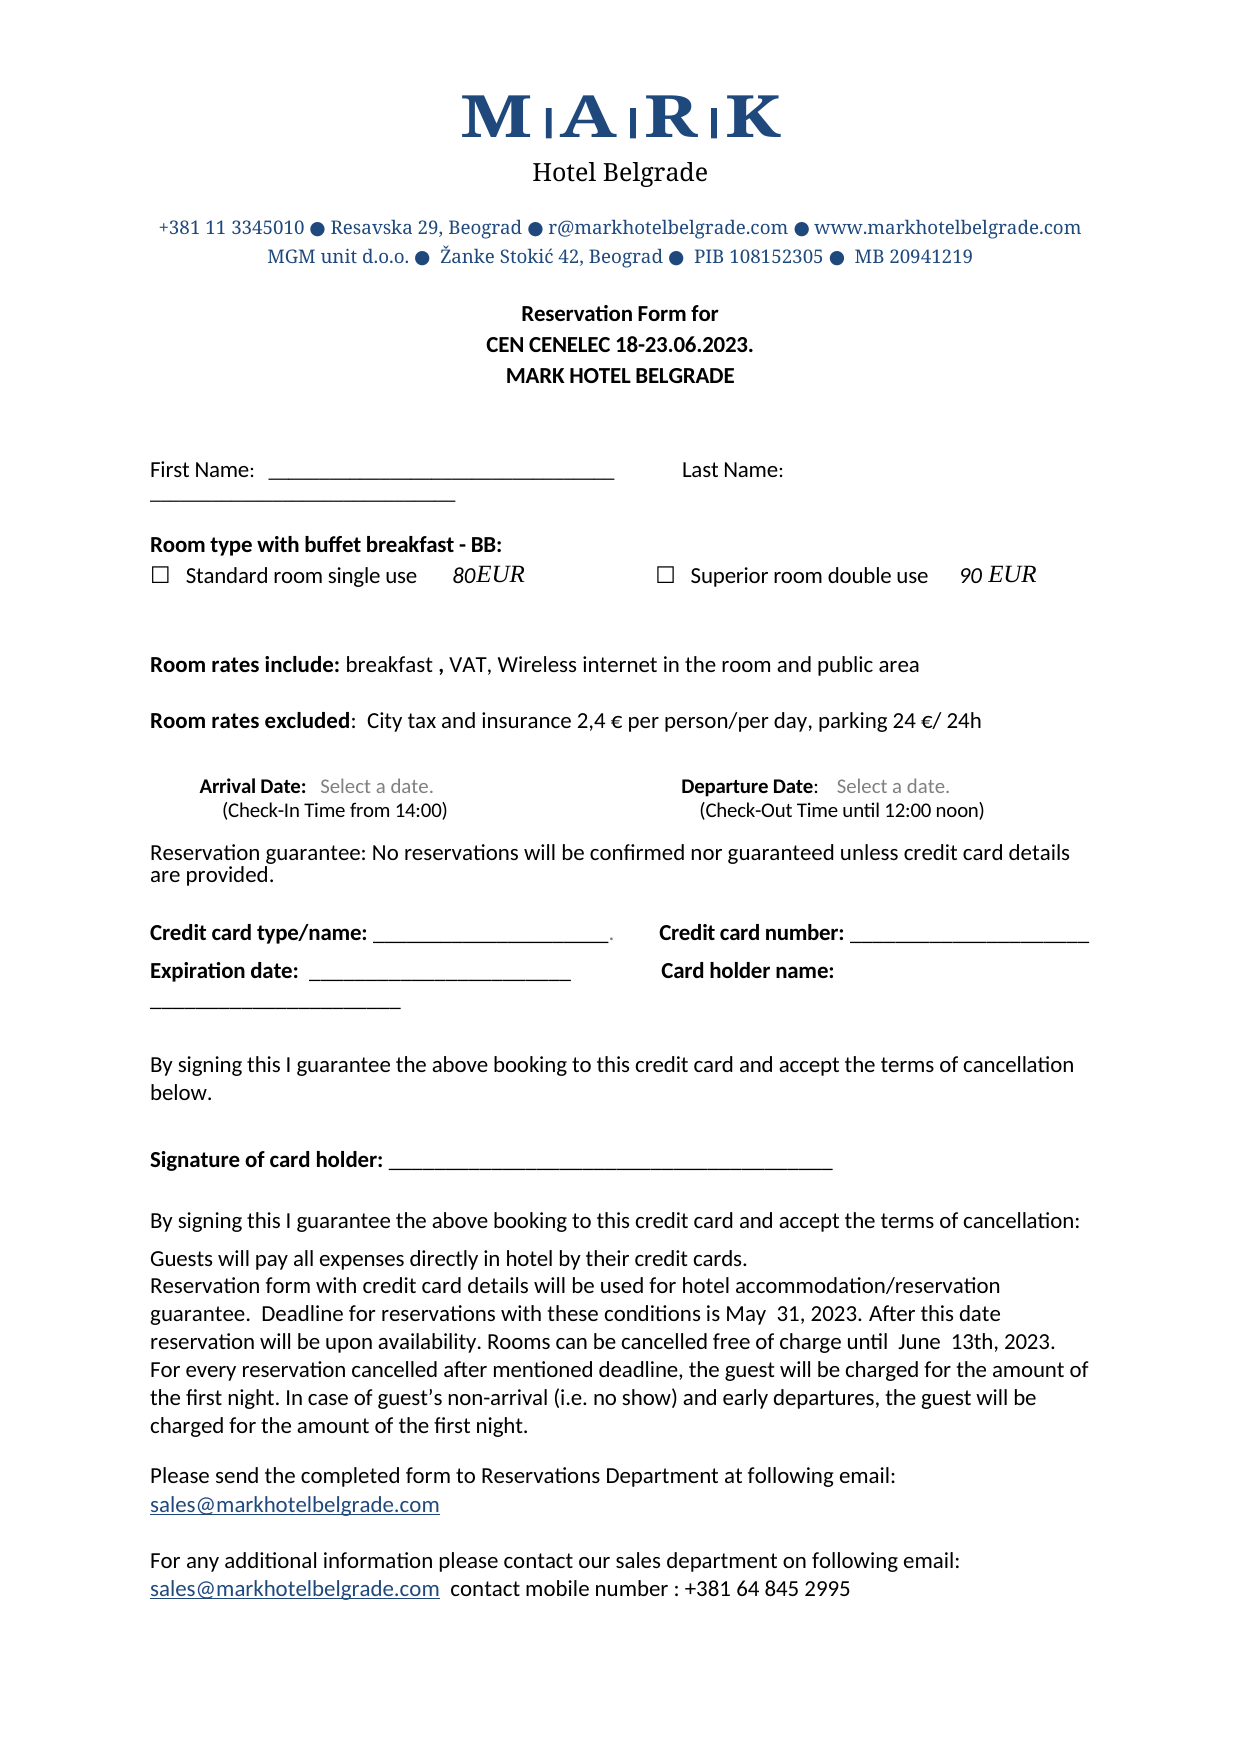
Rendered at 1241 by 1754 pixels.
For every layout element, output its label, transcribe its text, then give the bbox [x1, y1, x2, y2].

text sales@markhotelbelgrade.com contact mobile number : +381 64 845 2995 [150, 1574, 1090, 1602]
text Guests will pay all expenses directly in hotel by their credit cards. [150, 1250, 1015, 1271]
text Room rates include: breakfast , VAT, Wireless internet in the room and public area [150, 651, 1090, 679]
text Arrival Date: Departure Date: [150, 776, 1090, 797]
text By signing this I guarantee the above booking to this credit card and accept the terms of cancellation: [150, 1206, 1090, 1234]
text Reservation Form for [150, 304, 1090, 325]
text Reservation guarantee: No reservations will be confirmed nor guaranteed unless credit card details are provided. [150, 843, 1090, 886]
text Room rates excluded: City tax and insurance 2,4 € per person/per day, parking 24 €/ 24h [150, 707, 1090, 735]
text Credit card type/name: Credit card number: [150, 918, 1093, 947]
text CEN CENELEC 18-23.06.2023. [150, 335, 1090, 357]
text Expiration date: Card holder name: [150, 956, 1090, 1040]
text First Name: __________________________________ Last Name: ______________________________ [150, 461, 1090, 504]
text For any additional information please contact our sales department on following email: [150, 1546, 1090, 1574]
text Standard room single use 80 Superior room double use 90 [150, 566, 1090, 588]
text Please send the completed form to Reservations Department at following email: sales@markhotelbelgrade.com [150, 1462, 1090, 1518]
text (Check-In Time from 14:00) (Check-Out Time until 12:00 noon) [150, 800, 1090, 822]
text Reservation form with credit card details will be used for hotel accommodation/reservation guarantee. Deadline for reservations with these conditions is May 31, 2023. After this date reservation will be upon availability. Rooms can be cancelled free of charge until June 13th, 2023. [150, 1271, 1090, 1355]
text MARK HOTEL BELGRADE [150, 366, 1090, 388]
text For every reservation cancelled after mentioned deadline, the guest will be charged for the amount of the first night. In case of guest’s non-arrival (i.e. no show) and early departures, the guest will be charged for the amount of the first night. [150, 1355, 1090, 1439]
text Signature of card holder: [150, 1145, 1090, 1173]
text By signing this I guarantee the above booking to this credit card and accept the terms of cancellation below. [150, 1050, 1090, 1134]
text Room type with buffet breakfast - BB: [150, 513, 1090, 557]
